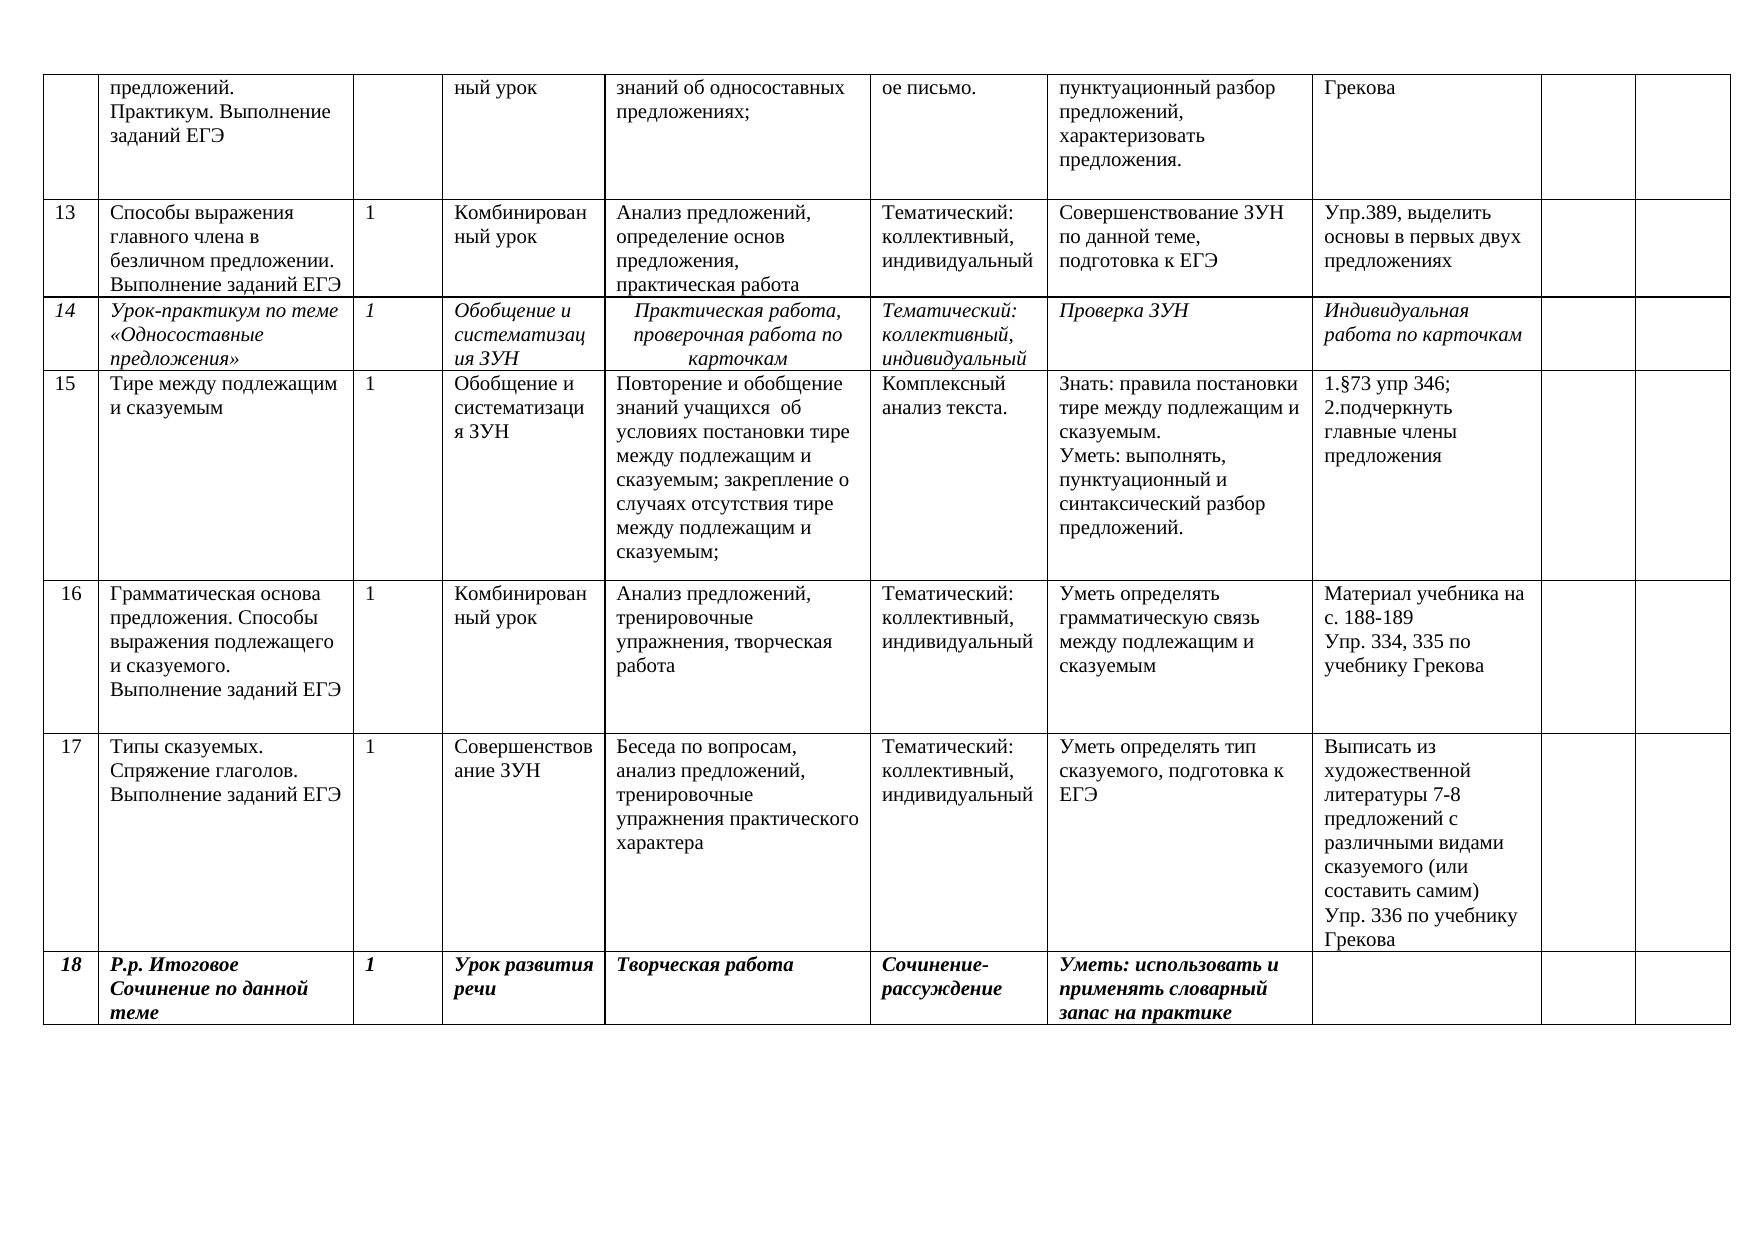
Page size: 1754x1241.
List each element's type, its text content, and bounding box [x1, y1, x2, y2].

table_cell [1636, 734, 1730, 951]
table_cell 14 [44, 298, 98, 370]
table_cell 1 [354, 75, 442, 199]
table_cell [1636, 75, 1730, 199]
table_cell 1.§73 упр 346; 2.подчеркнуть главные члены предложения [1313, 371, 1541, 579]
table_cell 13 [44, 200, 98, 296]
table_cell 12 [44, 75, 98, 199]
table_cell Уметь: использовать и применять словарный запас на практике [1048, 952, 1312, 1024]
table_cell Упр.389, выделить основы в первых двух предложениях [1313, 200, 1541, 296]
table_cell Обобщение и систематизация ЗУН [443, 298, 604, 370]
table_cell Урок-практикум по теме «Односоставные предложения» [99, 298, 353, 370]
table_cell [1313, 75, 1541, 199]
table_cell Совершенствование ЗУН по данной теме, подготовка к ЕГЭ [1048, 200, 1312, 296]
table_cell Комплексный анализ текста. [871, 371, 1047, 579]
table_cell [1048, 75, 1312, 199]
table_cell 1 [354, 581, 442, 733]
table_cell 1 [354, 298, 442, 370]
table_cell [1542, 298, 1635, 370]
table_cell Беседа по вопросам, анализ предложений, тренировочные упражнения практического характера [606, 734, 870, 951]
table_cell 17 [44, 734, 98, 951]
table_cell Совершенствование ЗУН [443, 734, 604, 951]
table_cell [1313, 952, 1541, 1024]
table_cell Способы выражения главного члена в безличном предложении. Выполнение заданий ЕГЭ [99, 200, 353, 296]
table_cell Комбинированный урок [443, 581, 604, 733]
table_cell 18 [44, 952, 98, 1024]
table_cell [1542, 200, 1635, 296]
table_cell Проверка ЗУН [1048, 298, 1312, 370]
table_cell Тематический: коллективный, индивидуальный [871, 200, 1047, 296]
table_cell Знать: правила постановки тире между подлежащим и сказуемым. Уметь: выполнять, пунктуационный и синтаксический разбор предложений. [1048, 371, 1312, 579]
table_cell Уметь определять тип сказуемого, подготовка к ЕГЭ [1048, 734, 1312, 951]
table_cell Индивидуальная работа по карточкам [1313, 298, 1541, 370]
table_cell Сочинение-рассуждение [871, 952, 1047, 1024]
table_cell Уметь определять грамматическую связь между подлежащим и сказуемым [1048, 581, 1312, 733]
table_cell Тематический: коллективный, индивидуальный [871, 581, 1047, 733]
table_cell Грамматическая основа предложения. Способы выражения подлежащего и сказуемого. Выполнение заданий ЕГЭ [99, 581, 353, 733]
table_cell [871, 75, 1047, 199]
table_cell [1542, 371, 1635, 579]
table_cell [1542, 581, 1635, 733]
table_cell Повторение и обобщение знаний учащихся об условиях постановки тире между подлежащим и сказуемым; закрепление о случаях отсутствия тире между подлежащим и сказуемым; [606, 371, 870, 579]
table_cell 1 [354, 200, 442, 296]
table_cell [1542, 734, 1635, 951]
table_cell [1636, 371, 1730, 579]
table_cell Обобщение и систематизация ЗУН [443, 371, 604, 579]
table_cell 1 [354, 734, 442, 951]
table_cell [1542, 75, 1635, 199]
table_cell Творческая работа [606, 952, 870, 1024]
table_cell Р.р. Итоговое Сочинение по данной теме [99, 952, 353, 1024]
table_cell Анализ предложений, определение основ предложения, практическая работа [606, 200, 870, 296]
table_cell [1636, 298, 1730, 370]
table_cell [606, 75, 870, 199]
table_cell Практическая работа, проверочная работа по карточкам [606, 298, 870, 370]
table_cell 1 [354, 371, 442, 579]
table_cell 16 [44, 581, 98, 733]
table_cell [1542, 952, 1635, 1024]
table_cell Типы сказуемых. Спряжение глаголов. Выполнение заданий ЕГЭ [99, 734, 353, 951]
table_cell [1636, 200, 1730, 296]
table_cell Тире между подлежащим и сказуемым [99, 371, 353, 579]
table_cell 15 [44, 371, 98, 579]
table_cell Материал учебника на с. 188-189 Упр. 334, 335 по учебнику Грекова [1313, 581, 1541, 733]
table_cell Тематический: коллективный, индивидуальный [871, 298, 1047, 370]
table_cell Тематический: коллективный, индивидуальный [871, 734, 1047, 951]
table_cell [1636, 581, 1730, 733]
table_cell Анализ предложений, тренировочные упражнения, творческая работа [606, 581, 870, 733]
table_cell Урок развития речи [443, 952, 604, 1024]
table_cell Выписать из художественной литературы 7-8 предложений с различными видами сказуемого (или составить самим) Упр. 336 по учебнику Грекова [1313, 734, 1541, 951]
table_cell 1 [354, 952, 442, 1024]
table_cell Комбинированный урок [443, 200, 604, 296]
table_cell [443, 75, 604, 199]
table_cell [99, 75, 353, 199]
table_cell [1636, 952, 1730, 1024]
